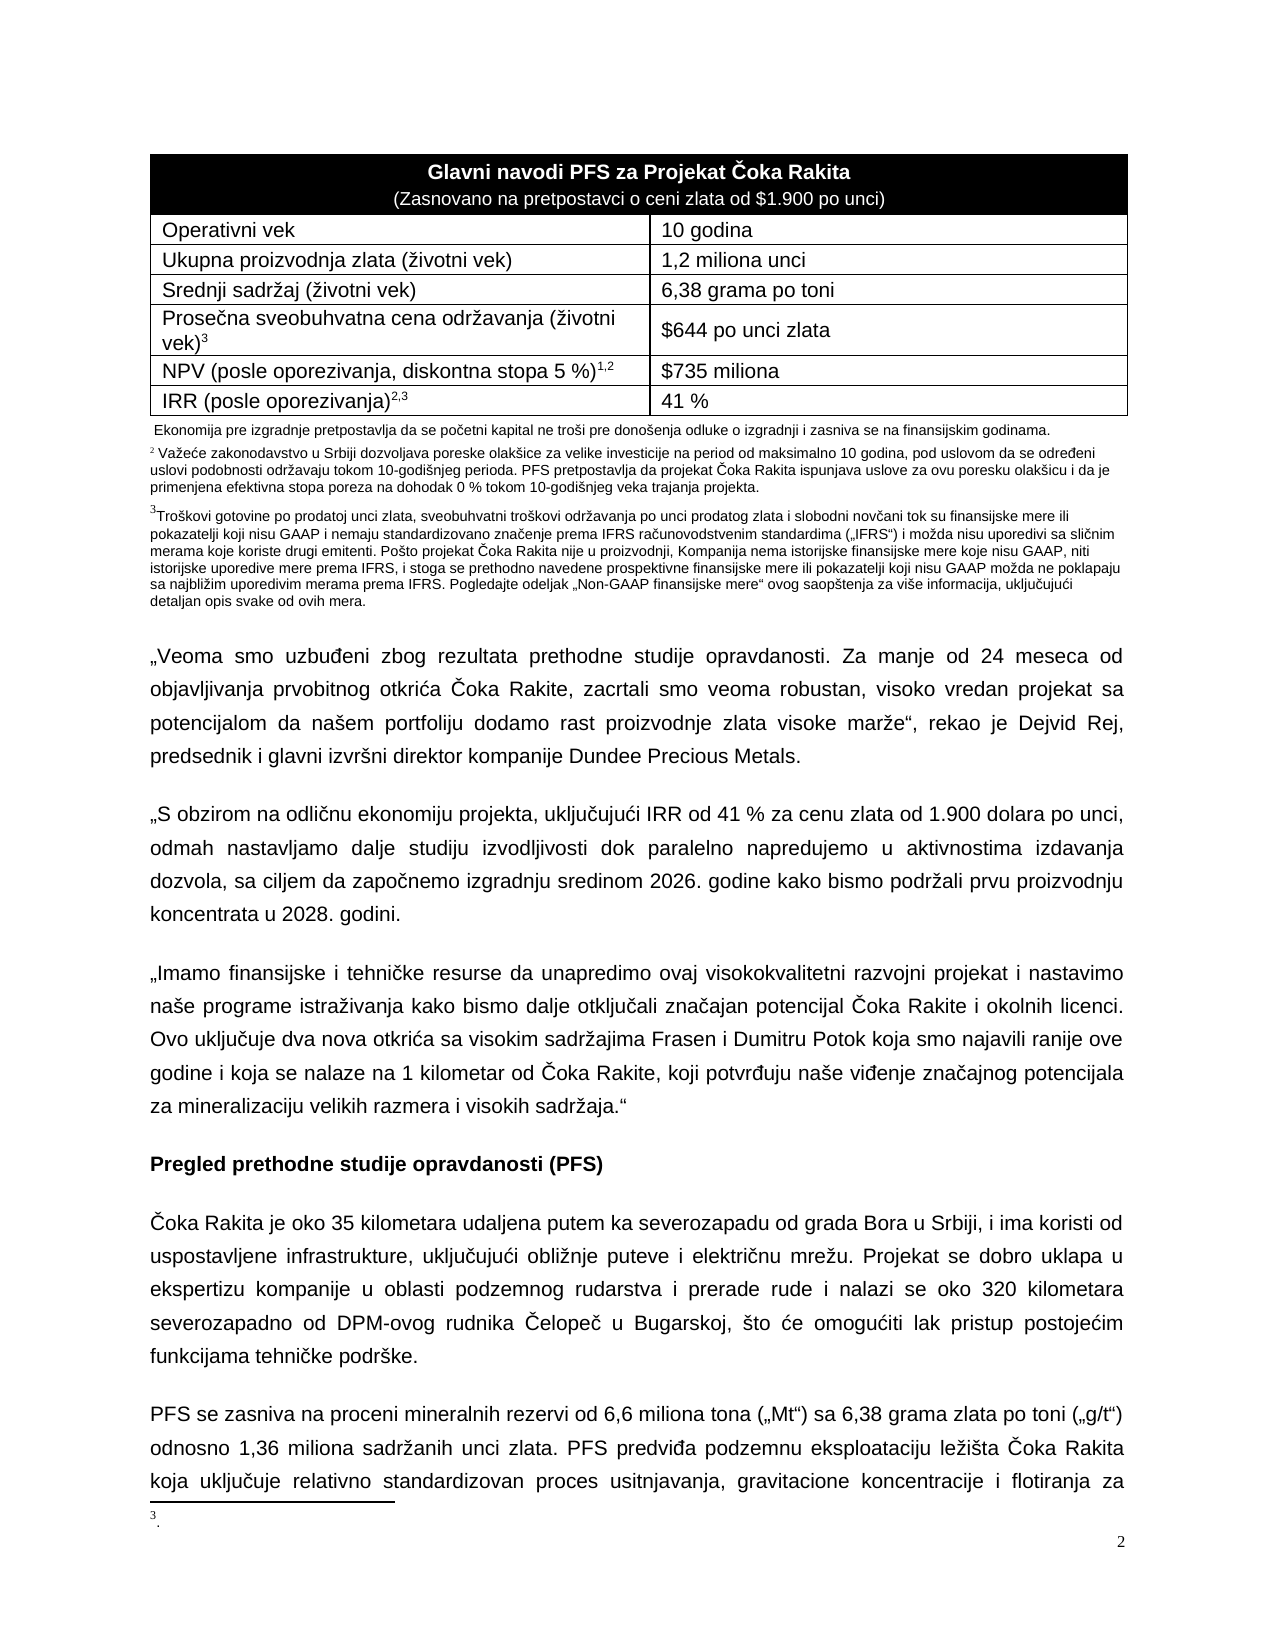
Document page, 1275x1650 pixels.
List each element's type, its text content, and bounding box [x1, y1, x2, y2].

text „Imamo finansijske i tehničke resurse da unapredimo ovaj visokokvalitetni razvojni projekat i nastavimo naše programe istraživanja kako bismo dalje otključali značajan potencijal Čoka Rakite i okolnih licenci. Ovo uključuje dva nova otkrića sa visokim sadržajima Frasen i Dumitru Potok koja smo najavili ranije ove godine i koja se nalaze na 1 kilometar od Čoka Rakite, koji potvrđuju naše viđenje značajnog potencijala za mineralizaciju velikih razmera i visokih sadržaja.“ [150, 951, 1125, 1118]
table_header Glavni navodi PFS za Projekat Čoka Rakita (Zasnovano na pretpostavci o ceni zlata od $1.900 po unci) [151, 155, 1127, 214]
table_cell 6,38 grama po toni [651, 275, 1127, 304]
text Pregled prethodne studije opravdanosti (PFS) [150, 1143, 1125, 1176]
table_cell NPV (posle oporezivanja, diskontna stopa 5 %)1,2 [151, 356, 649, 385]
table_cell $735 miliona [651, 356, 1127, 385]
table_cell 41 % [651, 386, 1127, 415]
table_cell 1,2 miliona unci [651, 245, 1127, 274]
text „Veoma smo uzbuđeni zbog rezultata prethodne studije opravdanosti. Za manje od 24 meseca od objavljivanja prvobitnog otkrića Čoka Rakite, zacrtali smo veoma robustan, visoko vredan projekat sa potencijalom da našem portfoliju dodamo rast proizvodnje zlata visoke marže“, rekao je Dejvid Rej, predsednik i glavni izvršni direktor kompanije Dundee Precious Metals. [150, 634, 1125, 768]
text Čoka Rakita je oko 35 kilometara udaljena putem ka severozapadu od grada Bora u Srbiji, i ima koristi od uspostavljene infrastrukture, uključujući obližnje puteve i električnu mrežu. Projekat se dobro uklapa u ekspertizu kompanije u oblasti podzemnog rudarstva i prerade rude i nalazi se oko 320 kilometara severozapadno od DPM-ovog rudnika Čelopeč u Bugarskoj, što će omogućiti lak pristup postojećim funkcijama tehničke podrške. [150, 1201, 1125, 1368]
table_cell 10 godina [651, 215, 1127, 244]
text „S obzirom na odličnu ekonomiju projekta, uključujući IRR od 41 % za cenu zlata od 1.900 dolara po unci, odmah nastavljamo dalje studiju izvodljivosti dok paralelno napredujemo u aktivnostima izdavanja dozvola, sa ciljem da započnemo izgradnju sredinom 2026. godine kako bismo podržali prvu proizvodnju koncentrata u 2028. godini. [150, 793, 1125, 926]
text 3Troškovi gotovine po prodatoj unci zlata, sveobuhvatni troškovi održavanja po unci prodatog zlata i slobodni novčani tok su finansijske mere ili pokazatelji koji nisu GAAP i nemaju standardizovano značenje prema IFRS računovodstvenim standardima („IFRS“) i možda nisu uporedivi sa sličnim merama koje koriste drugi emitenti. Pošto projekat Čoka Rakita nije u proizvodnji, Kompanija nema istorijske finansijske mere koje nisu GAAP, niti istorijske uporedive mere prema IFRS, i stoga se prethodno navedene prospektivne finansijske mere ili pokazatelji koji nisu GAAP možda ne poklapaju sa najbližim uporedivim merama prema IFRS. Pogledajte odeljak „Non-GAAP finansijske mere“ ovog saopštenja za više informacija, uključujući detaljan opis svake od ovih mera. [150, 502, 1125, 609]
table_cell Ukupna proizvodnja zlata (životni vek) [151, 245, 649, 274]
table_cell Srednji sadržaj (životni vek) [151, 275, 649, 304]
text 2 Važeće zakonodavstvo u Srbiji dozvoljava poreske olakšice za velike investicije na period od maksimalno 10 godina, pod uslovom da se određeni uslovi podobnosti održavaju tokom 10-godišnjeg perioda. PFS pretpostavlja da projekat Čoka Rakita ispunjava uslove za ovu poresku olakšicu i da je primenjena efektivna stopa poreza na dohodak 0 % tokom 10-godišnjeg veka trajanja projekta. [150, 445, 1125, 495]
table_cell Operativni vek [151, 215, 649, 244]
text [150, 1393, 1125, 1493]
table_cell Prosečna sveobuhvatna cena održavanja (životni vek) [151, 305, 649, 355]
table_cell $644 po unci zlata [651, 305, 1127, 355]
text Ekonomija pre izgradnje pretpostavlja da se početni kapital ne troši pre donošenja odluke o izgradnji i zasniva se na finansijskim godinama. [150, 422, 1125, 439]
table_cell IRR (posle oporezivanja)2,3 [151, 386, 649, 415]
